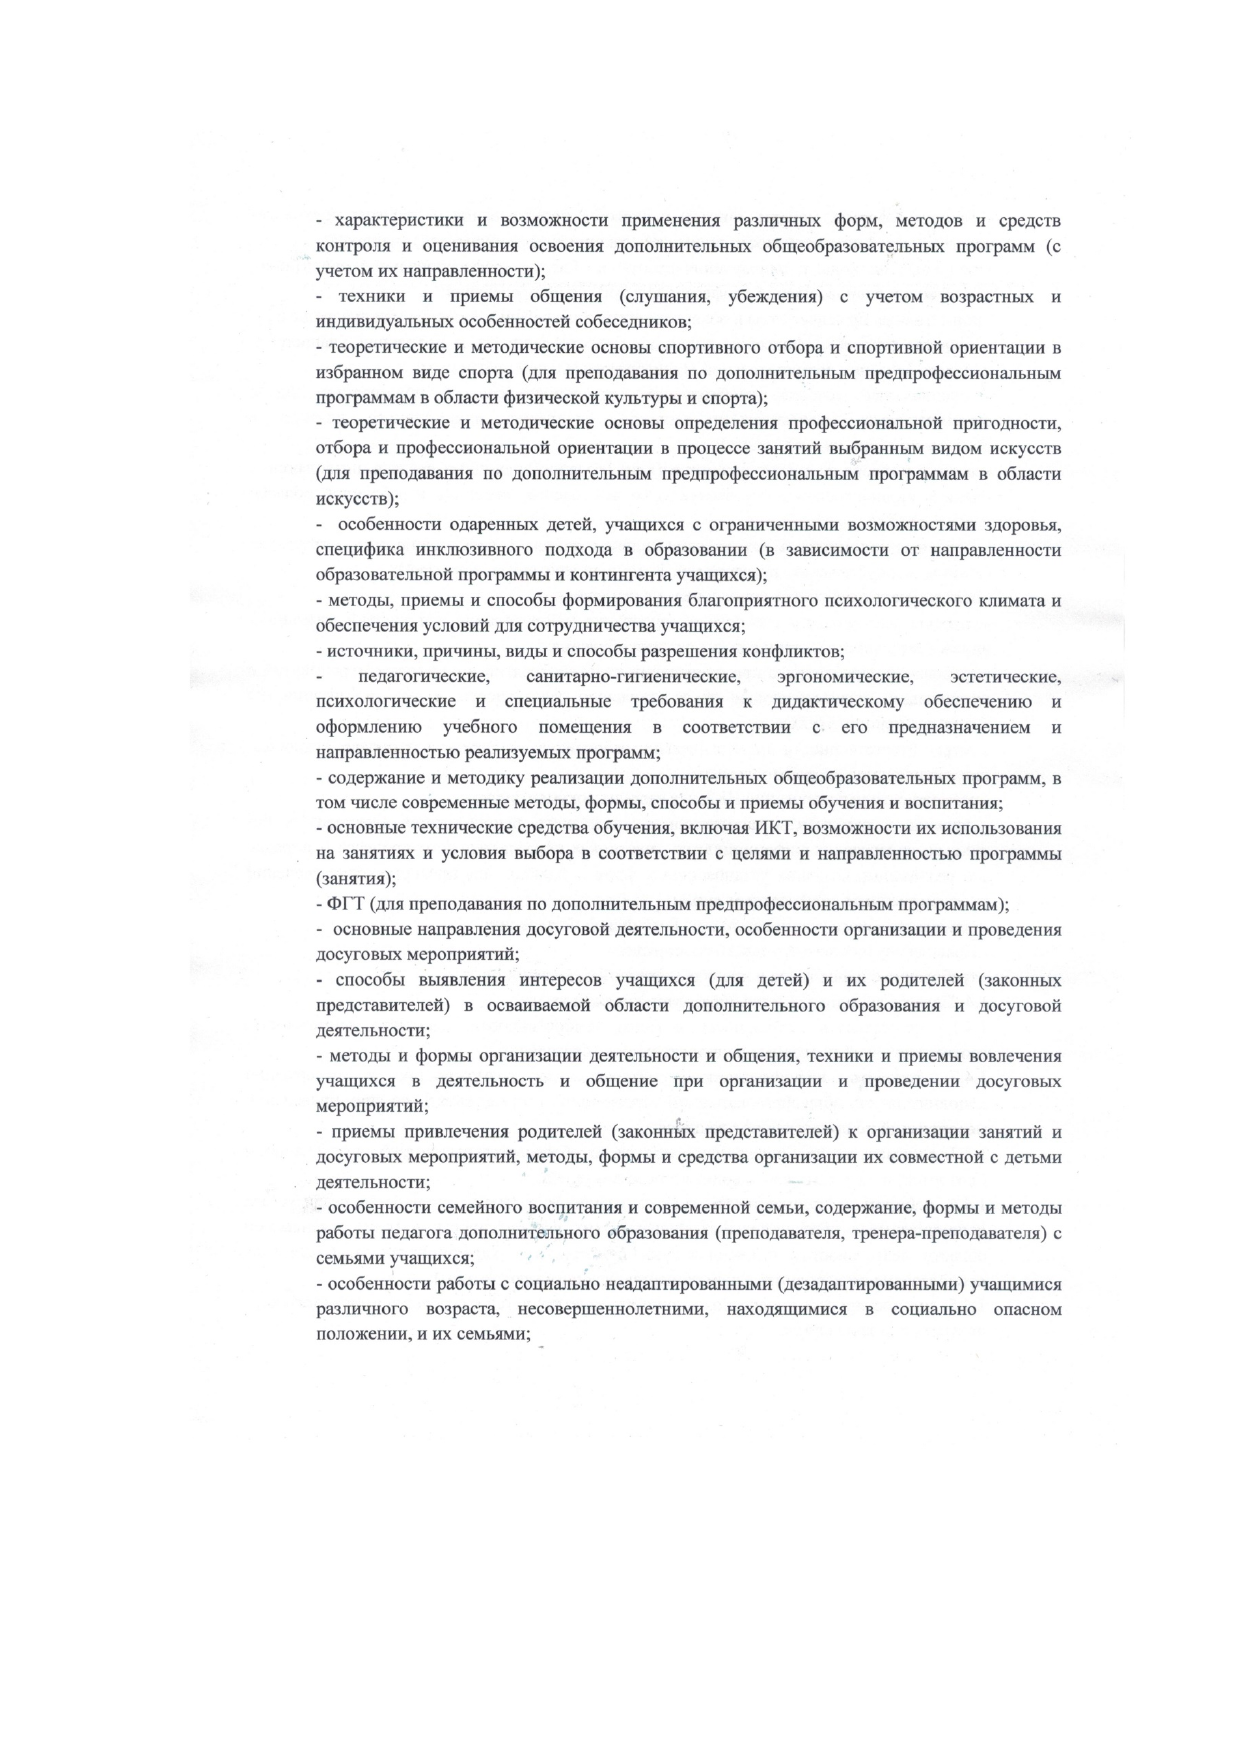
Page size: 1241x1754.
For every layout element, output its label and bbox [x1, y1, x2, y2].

picture [177, 118, 1152, 1459]
